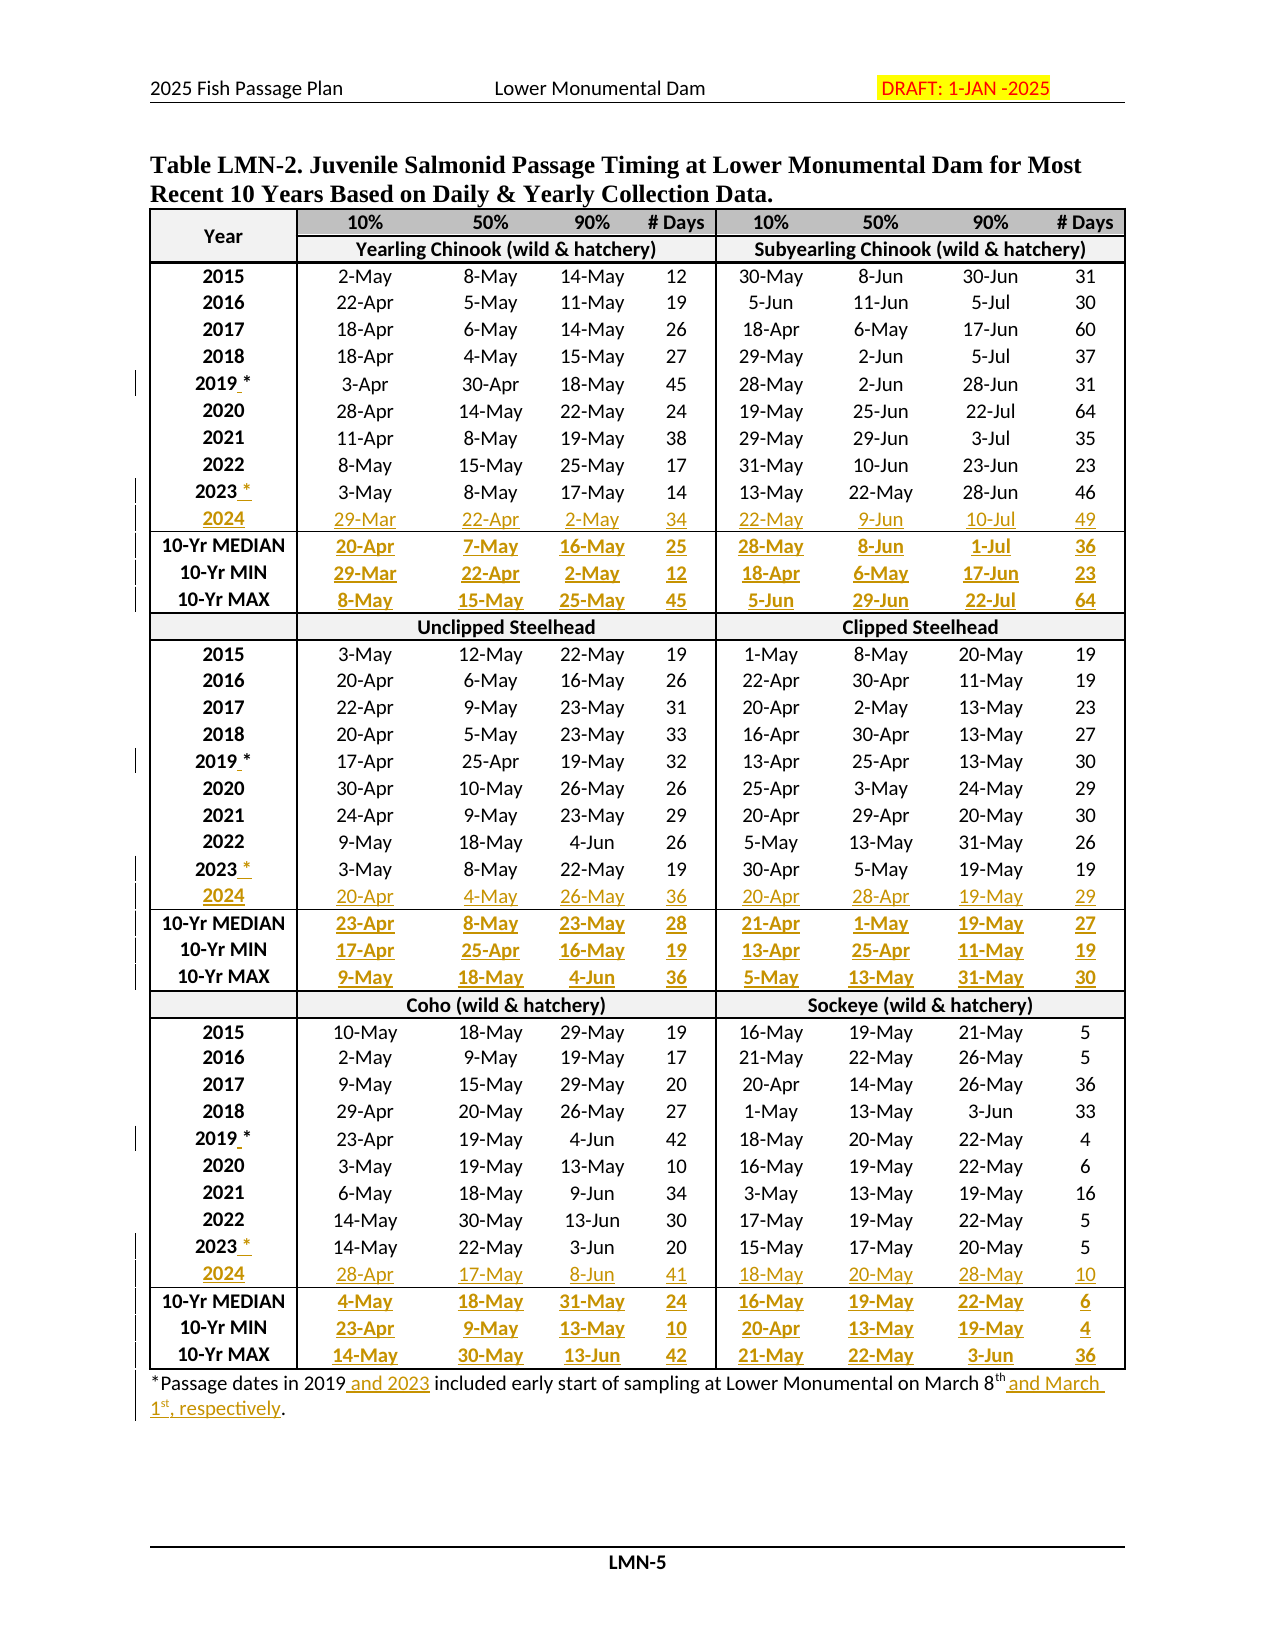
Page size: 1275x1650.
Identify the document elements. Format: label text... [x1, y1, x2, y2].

table_cell 12-May [433, 641, 548, 666]
table_cell 19-May [826, 1206, 936, 1233]
table_cell 60 [1045, 315, 1124, 342]
table_header 50% [433, 210, 548, 234]
table_cell 2023 [151, 855, 296, 882]
table_cell 18-May [717, 1125, 826, 1152]
table_cell [636, 882, 715, 909]
table_cell 12 [636, 264, 715, 288]
table_cell 10-Yr MEDIAN [151, 1288, 296, 1314]
table_cell [826, 882, 936, 909]
table_cell 17-May [548, 477, 636, 504]
table_cell [936, 963, 1045, 990]
table_cell 19-May [548, 747, 636, 774]
table_cell 20-Apr [717, 801, 826, 828]
table_cell [936, 1314, 1045, 1341]
table_cell 18-Apr [717, 315, 826, 342]
table_cell 5-May [826, 855, 936, 882]
table_cell 2021 [151, 1179, 296, 1206]
table_cell 9-May [433, 801, 548, 828]
table_cell [826, 585, 936, 612]
table_cell [151, 504, 296, 531]
table_cell 9-Jun [548, 1179, 636, 1206]
table_cell 28-May [717, 369, 826, 396]
table_cell [936, 1260, 1045, 1287]
table_cell 5 [1045, 1206, 1124, 1233]
table_cell 6 [1045, 1152, 1124, 1179]
table_cell 2022 [151, 1206, 296, 1233]
table_cell [717, 532, 826, 558]
table_cell [298, 504, 433, 531]
table_cell [433, 936, 548, 963]
table_cell 19 [1045, 666, 1124, 693]
table_cell 5 [1045, 1233, 1124, 1260]
table_cell 3-May [298, 1152, 433, 1179]
table_cell 15-May [548, 343, 636, 369]
table_cell [298, 1341, 433, 1368]
table_cell [298, 532, 433, 558]
table_cell [151, 882, 296, 909]
table_cell 2-May [826, 693, 936, 720]
table_cell 2023 [151, 1233, 296, 1260]
table_cell [936, 558, 1045, 585]
table_cell 19 [636, 855, 715, 882]
table_cell Subyearling Chinook (wild & hatchery) [717, 237, 1124, 261]
table_cell [636, 504, 715, 531]
table_cell 24 [636, 396, 715, 423]
table_cell 2015 [151, 264, 296, 288]
table_cell 16 [1045, 1179, 1124, 1206]
table_cell 20 [636, 1233, 715, 1260]
table_cell 8-Jun [826, 264, 936, 288]
table_cell 11-Apr [298, 423, 433, 450]
table_cell [636, 1314, 715, 1341]
table_cell [636, 1341, 715, 1368]
table_cell [433, 585, 548, 612]
table_cell 30 [1045, 289, 1124, 315]
table_cell 5-Jul [936, 343, 1045, 369]
table_cell [151, 992, 296, 1017]
table_cell 10-Yr MIN [151, 558, 296, 585]
table_cell [936, 1288, 1045, 1314]
table_cell [433, 1314, 548, 1341]
table_cell [548, 1314, 636, 1341]
table_cell 5-Jul [936, 289, 1045, 315]
table_cell [1045, 532, 1124, 558]
table_cell [298, 558, 433, 585]
table_cell 5 [1045, 1019, 1124, 1044]
table_header 10% [717, 210, 826, 234]
table_cell [1045, 882, 1124, 909]
table_cell 8-May [433, 855, 548, 882]
table_cell 26 [636, 774, 715, 801]
table_cell [636, 1260, 715, 1287]
table_cell Unclipped Steelhead [298, 614, 715, 639]
table_header # Days [1045, 210, 1124, 234]
table_cell 15-May [433, 1071, 548, 1098]
table_cell [826, 936, 936, 963]
table_cell 20-May [936, 1233, 1045, 1260]
table_cell 3-May [717, 1179, 826, 1206]
table_cell [717, 1314, 826, 1341]
table_cell 17-Apr [298, 747, 433, 774]
table_cell 20-May [936, 801, 1045, 828]
table_cell 34 [636, 1179, 715, 1206]
table_cell 19-May [433, 1125, 548, 1152]
table_cell [1045, 910, 1124, 936]
table_cell 26 [636, 666, 715, 693]
table_cell [636, 963, 715, 990]
table_cell 2016 [151, 289, 296, 315]
table_cell 16-Apr [717, 720, 826, 747]
table_cell 13-Jun [548, 1206, 636, 1233]
table_cell 8-May [826, 641, 936, 666]
table_cell 2019* [151, 1125, 296, 1152]
table_cell 29-May [548, 1019, 636, 1044]
table_cell 26 [636, 315, 715, 342]
table_cell [548, 882, 636, 909]
table_cell 4-Jun [548, 1125, 636, 1152]
table_cell 14-May [298, 1206, 433, 1233]
table_cell [433, 963, 548, 990]
table_cell [298, 882, 433, 909]
table_cell 26-May [548, 774, 636, 801]
table_cell 11-Jun [826, 289, 936, 315]
table_cell 29-May [548, 1071, 636, 1098]
table_cell 17-May [717, 1206, 826, 1233]
table_cell 20-Apr [717, 1071, 826, 1098]
table_cell 22-May [936, 1152, 1045, 1179]
table_cell [1045, 1260, 1124, 1287]
table_cell 2018 [151, 1098, 296, 1125]
table_cell [717, 963, 826, 990]
table_cell [936, 504, 1045, 531]
table_cell [936, 1341, 1045, 1368]
table_cell 20 [636, 1071, 715, 1098]
table_cell 30 [636, 1206, 715, 1233]
table_cell 13-May [717, 477, 826, 504]
table_header 90% [548, 210, 636, 234]
table_cell 20-Apr [717, 693, 826, 720]
table_cell 64 [1045, 396, 1124, 423]
table_cell 22-May [548, 641, 636, 666]
table_cell 23-May [548, 720, 636, 747]
table_cell Sockeye (wild & hatchery) [717, 992, 1124, 1017]
table_cell [151, 614, 296, 639]
table_cell 17 [636, 1044, 715, 1071]
table_cell 14-May [548, 264, 636, 288]
table_cell 11-May [936, 666, 1045, 693]
table_cell 30-May [717, 264, 826, 288]
table_cell 4-May [433, 343, 548, 369]
list *Passage dates in 2019 included early start of sampling at Lower Monumental on March 8th. [150, 1370, 1125, 1421]
table_cell 29-Jun [826, 423, 936, 450]
table_cell 5-May [717, 828, 826, 855]
table_cell 19 [636, 1019, 715, 1044]
table_cell 29 [1045, 774, 1124, 801]
table_cell [636, 558, 715, 585]
table_cell [636, 936, 715, 963]
table_cell 18-May [433, 1179, 548, 1206]
table_cell 36 [1045, 1071, 1124, 1098]
table_cell 19-May [717, 396, 826, 423]
table_cell 20-May [936, 641, 1045, 666]
table_cell 3-Jul [936, 423, 1045, 450]
table_cell 26 [1045, 828, 1124, 855]
table_cell 28-Jun [936, 369, 1045, 396]
table_cell 2023 [151, 477, 296, 504]
table_cell [298, 1288, 433, 1314]
table_cell 2022 [151, 450, 296, 477]
table_cell 3-May [298, 477, 433, 504]
table_cell 2020 [151, 396, 296, 423]
table_cell [298, 910, 433, 936]
table_cell [433, 1260, 548, 1287]
table_cell 19-May [936, 1179, 1045, 1206]
table_cell [548, 910, 636, 936]
table_cell [433, 532, 548, 558]
table_cell [548, 585, 636, 612]
table_cell 32 [636, 747, 715, 774]
table_cell [936, 910, 1045, 936]
table_cell 30-Apr [298, 774, 433, 801]
table_cell 4 [1045, 1125, 1124, 1152]
table_cell 30-Apr [433, 369, 548, 396]
table_cell 10-Jun [826, 450, 936, 477]
table_cell 8-May [433, 423, 548, 450]
table_cell [717, 558, 826, 585]
table_cell 2-May [298, 1044, 433, 1071]
table_cell 10-May [298, 1019, 433, 1044]
table_header # Days [636, 210, 715, 234]
table_cell [298, 1260, 433, 1287]
table_cell 31 [636, 693, 715, 720]
table_cell 31 [1045, 369, 1124, 396]
table_cell 16-May [717, 1152, 826, 1179]
table_cell [548, 963, 636, 990]
table_cell 35 [1045, 423, 1124, 450]
table_header 10% [298, 210, 433, 234]
table_cell 22-Apr [717, 666, 826, 693]
table_cell 26-May [548, 1098, 636, 1125]
table_cell 9-May [433, 1044, 548, 1071]
table_cell 14 [636, 477, 715, 504]
table_cell 2015 [151, 1019, 296, 1044]
table_cell 18-Apr [298, 343, 433, 369]
table_header 90% [936, 210, 1045, 234]
table_cell [636, 910, 715, 936]
table_cell [298, 1314, 433, 1341]
table_cell [151, 1260, 296, 1287]
table_cell 3-May [298, 855, 433, 882]
table_cell [826, 532, 936, 558]
table_cell 2021 [151, 423, 296, 450]
table_cell 17-May [826, 1233, 936, 1260]
table_cell [1045, 558, 1124, 585]
table_cell 20-Apr [298, 720, 433, 747]
table_cell [717, 1341, 826, 1368]
table_cell 19 [636, 641, 715, 666]
table_cell 19-May [548, 423, 636, 450]
table_cell 29-Apr [826, 801, 936, 828]
table_cell 5-May [433, 289, 548, 315]
table_cell 18-May [548, 369, 636, 396]
table_cell [936, 532, 1045, 558]
table_cell 22-Apr [298, 693, 433, 720]
table_cell 15-May [717, 1233, 826, 1260]
table_cell 5-Jun [717, 289, 826, 315]
table_cell 10-Yr MAX [151, 1341, 296, 1368]
table_cell 31-May [936, 828, 1045, 855]
table_cell [433, 910, 548, 936]
table_cell 24-Apr [298, 801, 433, 828]
table_cell 29 [636, 801, 715, 828]
table_cell 20-May [826, 1125, 936, 1152]
table_cell 19 [1045, 855, 1124, 882]
table_cell 9-May [433, 693, 548, 720]
table_header 50% [826, 210, 936, 234]
table_cell 3-Apr [298, 369, 433, 396]
table_cell [433, 1341, 548, 1368]
table_cell 18-Apr [298, 315, 433, 342]
table_cell 25-Apr [717, 774, 826, 801]
table_cell 6-May [433, 666, 548, 693]
table_cell 10-Yr MEDIAN [151, 910, 296, 936]
table_cell 30-May [433, 1206, 548, 1233]
table_cell 22-May [826, 477, 936, 504]
table_cell 14-May [298, 1233, 433, 1260]
table_cell 30 [1045, 801, 1124, 828]
table_cell [826, 504, 936, 531]
table_cell [1045, 1314, 1124, 1341]
table_cell [433, 504, 548, 531]
table_cell [717, 910, 826, 936]
table_cell 10-Yr MAX [151, 963, 296, 990]
table_cell [1045, 585, 1124, 612]
table_cell 26 [636, 828, 715, 855]
table_cell 2017 [151, 1071, 296, 1098]
table_cell 2016 [151, 1044, 296, 1071]
table_cell 10-Yr MIN [151, 1314, 296, 1341]
table_cell [717, 504, 826, 531]
table_cell 20-May [433, 1098, 548, 1125]
table_cell 17 [636, 450, 715, 477]
table_cell 29-May [717, 423, 826, 450]
table_cell 2016 [151, 666, 296, 693]
table_cell 21-May [936, 1019, 1045, 1044]
table_cell Clipped Steelhead [717, 614, 1124, 639]
table_cell 16-May [717, 1019, 826, 1044]
table_cell 17-Jun [936, 315, 1045, 342]
table_cell 5-May [433, 720, 548, 747]
table_cell [717, 585, 826, 612]
table_cell 2022 [151, 828, 296, 855]
table_cell 14-May [433, 396, 548, 423]
table_cell 2021 [151, 801, 296, 828]
table_cell 23-May [548, 693, 636, 720]
table_cell 2018 [151, 720, 296, 747]
table_cell [548, 1260, 636, 1287]
table_cell [433, 1288, 548, 1314]
table_cell 31-May [717, 450, 826, 477]
table_cell 23 [1045, 693, 1124, 720]
table_cell 18-May [433, 1019, 548, 1044]
table_cell 19-May [433, 1152, 548, 1179]
table_cell 25-Jun [826, 396, 936, 423]
table_cell 33 [1045, 1098, 1124, 1125]
table_cell [826, 558, 936, 585]
table_cell [1045, 504, 1124, 531]
table_cell [1045, 936, 1124, 963]
table_cell 2015 [151, 641, 296, 666]
table_cell 3-May [826, 774, 936, 801]
table_cell [433, 882, 548, 909]
table_cell [636, 1288, 715, 1314]
table_cell 37 [1045, 343, 1124, 369]
table_cell 2-Jun [826, 369, 936, 396]
table_cell 23 [1045, 450, 1124, 477]
table_cell [636, 585, 715, 612]
table_cell 13-May [548, 1152, 636, 1179]
table_cell 13-May [826, 828, 936, 855]
table_cell 2017 [151, 693, 296, 720]
table_cell 8-May [298, 450, 433, 477]
table_cell 3-May [298, 641, 433, 666]
table_cell 13-May [936, 693, 1045, 720]
table_cell 30 [1045, 747, 1124, 774]
table_cell 23-Jun [936, 450, 1045, 477]
table_cell 38 [636, 423, 715, 450]
table_cell 2020 [151, 1152, 296, 1179]
table_cell 23-Apr [298, 1125, 433, 1152]
table_cell 18-May [433, 828, 548, 855]
table_cell 27 [636, 1098, 715, 1125]
table_cell 8-May [433, 477, 548, 504]
table_cell 6-May [826, 315, 936, 342]
table_cell 26-May [936, 1071, 1045, 1098]
table_cell 26-May [936, 1044, 1045, 1071]
table_cell 25-Apr [826, 747, 936, 774]
table_cell 9-May [298, 828, 433, 855]
table_cell [1045, 1288, 1124, 1314]
table_cell 13-May [936, 747, 1045, 774]
table_cell [1045, 1341, 1124, 1368]
table_cell 10-Yr MIN [151, 936, 296, 963]
table_cell 14-May [548, 315, 636, 342]
table_cell 30-Apr [717, 855, 826, 882]
table_cell 45 [636, 369, 715, 396]
table_cell Coho (wild & hatchery) [298, 992, 715, 1017]
table_cell 27 [1045, 720, 1124, 747]
table_cell 22-Apr [298, 289, 433, 315]
table_cell 16-May [548, 666, 636, 693]
table_cell 6-May [433, 315, 548, 342]
table_cell 20-Apr [298, 666, 433, 693]
table_cell 30-Apr [826, 720, 936, 747]
table_cell [298, 585, 433, 612]
table_cell 25-Apr [433, 747, 548, 774]
table_cell Yearling Chinook (wild & hatchery) [298, 237, 715, 261]
table_cell [936, 585, 1045, 612]
table_cell 21-May [717, 1044, 826, 1071]
table_cell [826, 1260, 936, 1287]
text Table LMN-2. Juvenile Salmonid Passage Timing at Lower Monumental Dam for Most Recent 10 Years Based on Daily & Yearly Collection Data. [150, 150, 1125, 207]
table_cell [298, 963, 433, 990]
table_cell 22-Jul [936, 396, 1045, 423]
table_cell [433, 558, 548, 585]
table_cell [548, 1288, 636, 1314]
table_cell [548, 504, 636, 531]
table_cell 11-May [548, 289, 636, 315]
table_cell [936, 936, 1045, 963]
table_cell 33 [636, 720, 715, 747]
table_cell 42 [636, 1125, 715, 1152]
table_cell 15-May [433, 450, 548, 477]
table_cell 2-May [298, 264, 433, 288]
table_cell [717, 936, 826, 963]
table_cell 14-May [826, 1071, 936, 1098]
table_cell 22-May [936, 1125, 1045, 1152]
table_cell 8-May [433, 264, 548, 288]
table_cell [636, 532, 715, 558]
table_cell 22-May [548, 855, 636, 882]
table_cell 28-Apr [298, 396, 433, 423]
table_cell 22-May [433, 1233, 548, 1260]
table_cell 19-May [936, 855, 1045, 882]
table_cell 6-May [298, 1179, 433, 1206]
table_cell 19 [1045, 641, 1124, 666]
table_cell [298, 936, 433, 963]
table_cell [936, 882, 1045, 909]
table_cell 29-Apr [298, 1098, 433, 1125]
table_cell 13-May [936, 720, 1045, 747]
table_cell 13-Apr [717, 747, 826, 774]
table_cell [826, 963, 936, 990]
table_cell [1045, 963, 1124, 990]
table_cell 28-Jun [936, 477, 1045, 504]
table_cell 25-May [548, 450, 636, 477]
table_cell 2017 [151, 315, 296, 342]
table_cell 3-Jun [936, 1098, 1045, 1125]
table_cell [826, 1341, 936, 1368]
table_cell 1-May [717, 1098, 826, 1125]
table_cell [548, 532, 636, 558]
table_cell 27 [636, 343, 715, 369]
table_cell 30-Jun [936, 264, 1045, 288]
table_cell 23-May [548, 801, 636, 828]
table_cell 46 [1045, 477, 1124, 504]
table_cell 2019* [151, 369, 296, 396]
table_cell 2020 [151, 774, 296, 801]
table_cell [717, 1260, 826, 1287]
table_cell [548, 558, 636, 585]
table_cell 19 [636, 289, 715, 315]
table_cell 19-May [826, 1019, 936, 1044]
table_cell 10-Yr MAX [151, 585, 296, 612]
table_cell [548, 936, 636, 963]
table_cell [826, 1288, 936, 1314]
table_cell 24-May [936, 774, 1045, 801]
table_cell 19-May [826, 1152, 936, 1179]
table_cell 10-Yr MEDIAN [151, 532, 296, 558]
table_cell [717, 882, 826, 909]
table_cell 5 [1045, 1044, 1124, 1071]
table_cell 22-May [548, 396, 636, 423]
table_cell 9-May [298, 1071, 433, 1098]
table_cell 19-May [548, 1044, 636, 1071]
table_cell [717, 1288, 826, 1314]
table_cell 13-May [826, 1179, 936, 1206]
table_cell [826, 910, 936, 936]
table_cell 1-May [717, 641, 826, 666]
table_cell 13-May [826, 1098, 936, 1125]
table_header Year [151, 210, 296, 261]
table_cell [548, 1341, 636, 1368]
table_cell 10-May [433, 774, 548, 801]
table_cell 31 [1045, 264, 1124, 288]
table_cell 29-May [717, 343, 826, 369]
table_cell 2-Jun [826, 343, 936, 369]
table_cell 2018 [151, 343, 296, 369]
table_cell 10 [636, 1152, 715, 1179]
table_cell [826, 1314, 936, 1341]
table_cell 22-May [826, 1044, 936, 1071]
table_cell 30-Apr [826, 666, 936, 693]
table_cell 2019* [151, 747, 296, 774]
table_cell 22-May [936, 1206, 1045, 1233]
table_cell 4-Jun [548, 828, 636, 855]
table_cell 3-Jun [548, 1233, 636, 1260]
